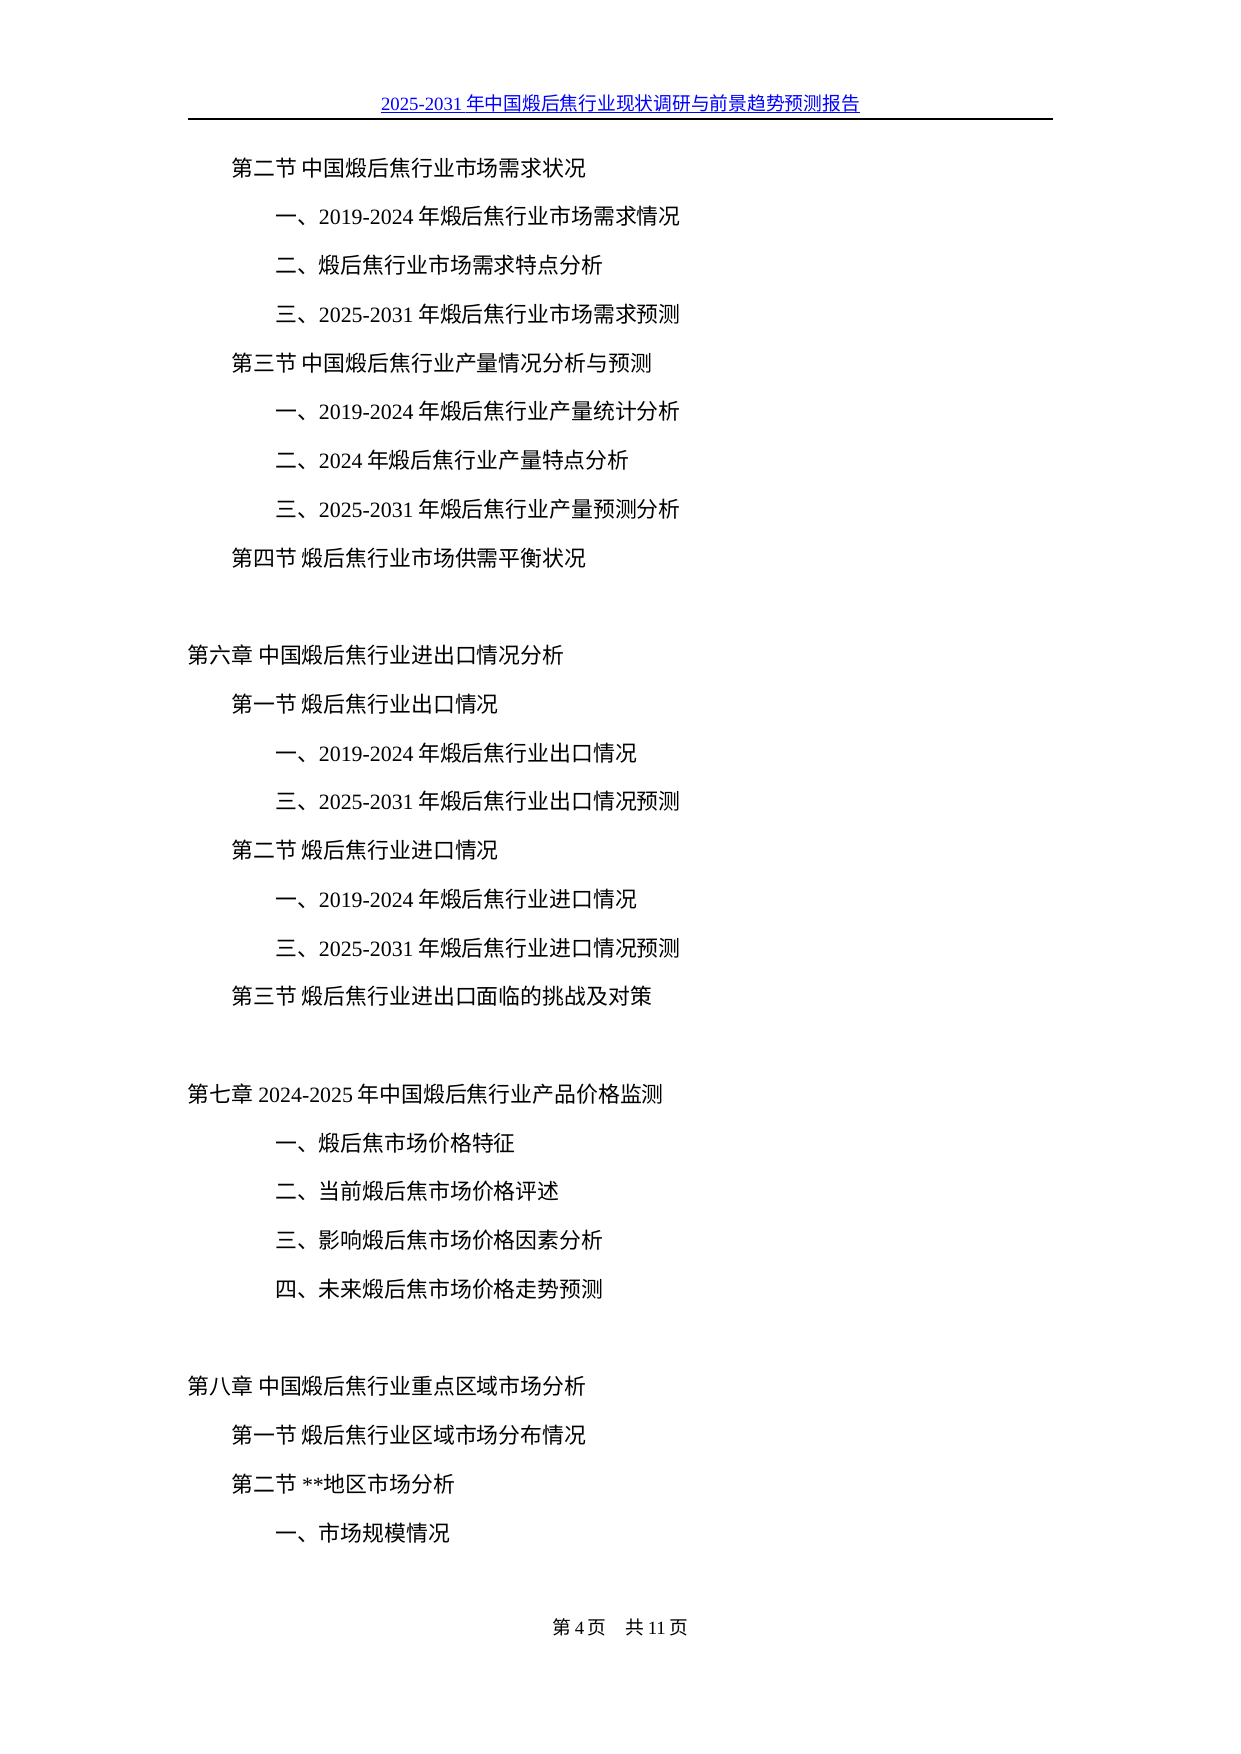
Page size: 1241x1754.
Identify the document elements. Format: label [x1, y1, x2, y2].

text [187, 150, 1053, 1548]
